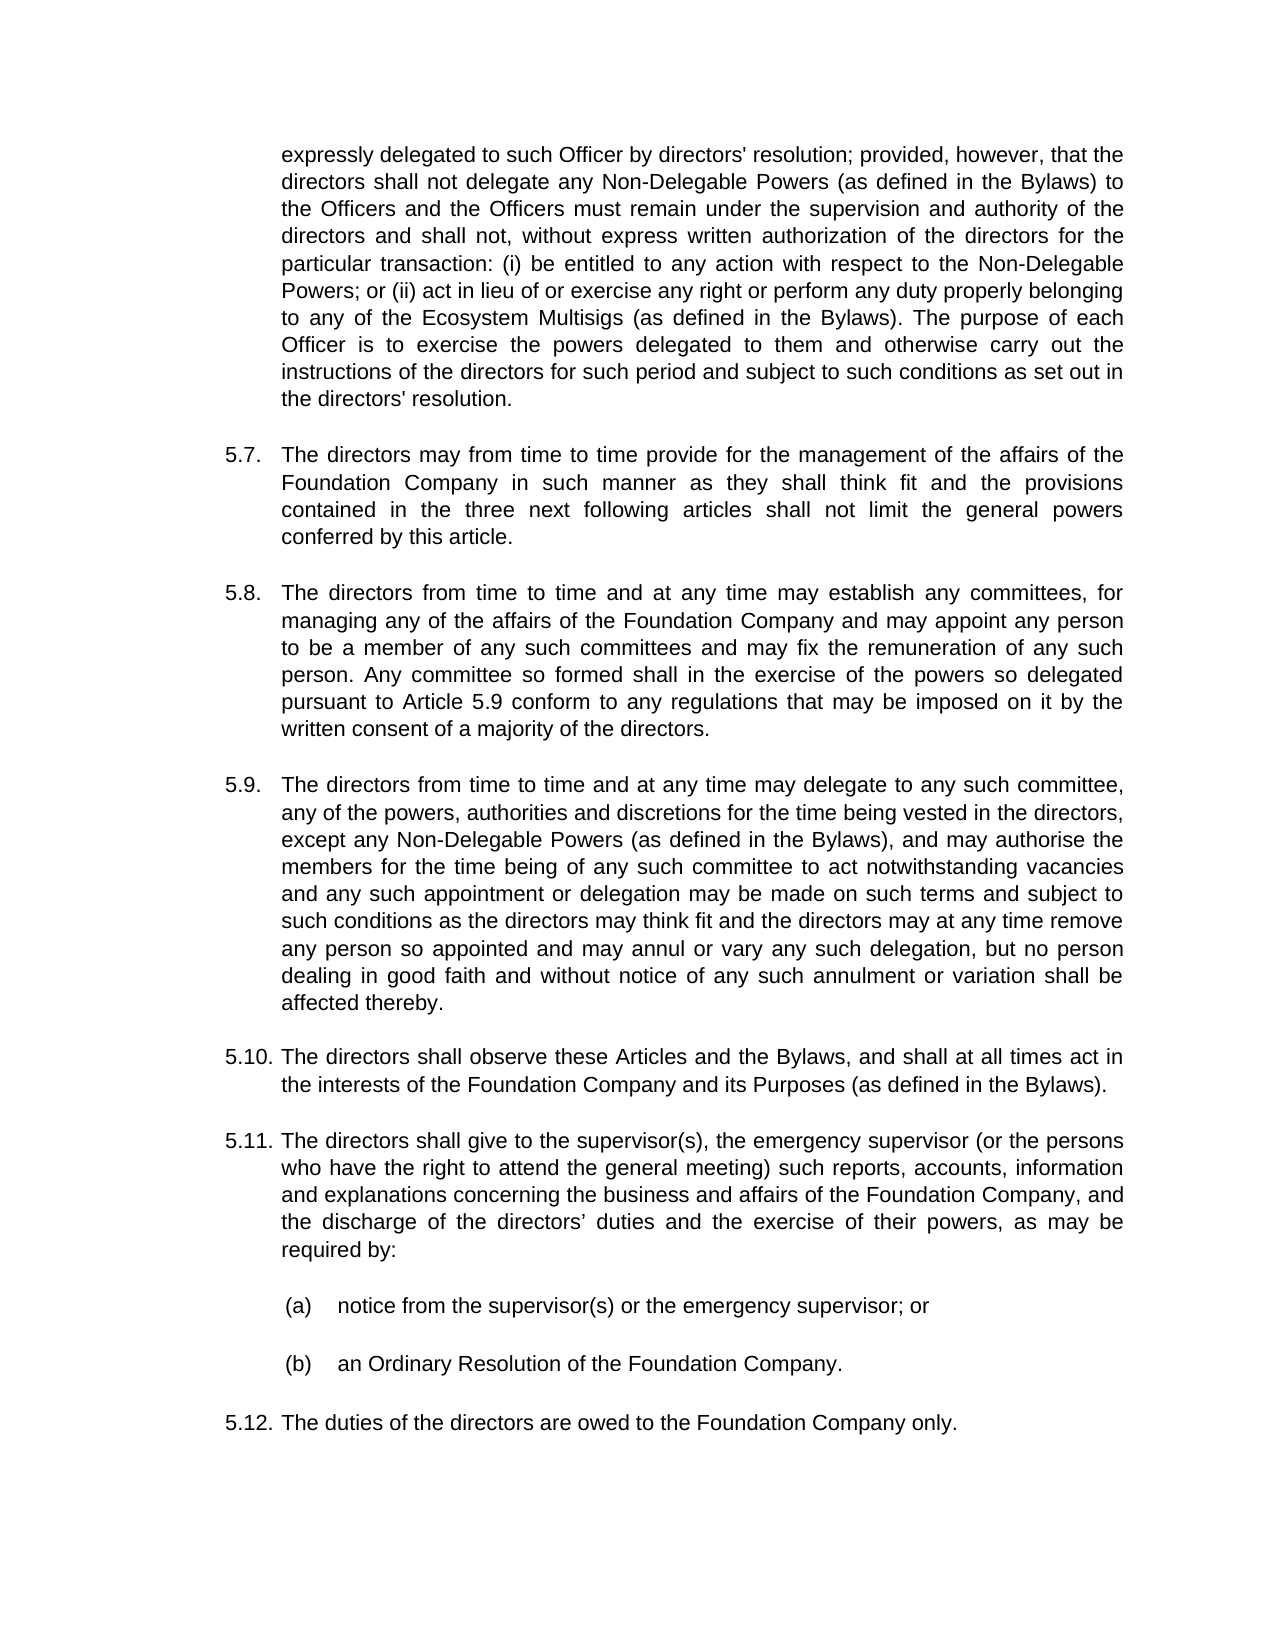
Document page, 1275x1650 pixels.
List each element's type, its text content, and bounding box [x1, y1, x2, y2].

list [225, 142, 1125, 412]
list The directors may from time to time provide for the management of the affairs of the Foundation Company in such manner as they shall think fit and the provisions contained in the three next following articles shall not limit the general powers conferred by this article. [225, 442, 1125, 549]
list The directors shall observe these Articles and the Bylaws, and shall at all times act in the interests of the Foundation Company and its Purposes (as defined in the Bylaws). [225, 1044, 1125, 1097]
list The duties of the directors are owed to the Foundation Company only. [225, 1409, 1137, 1435]
list The directors from time to time and at any time may delegate to any such committee, any of the powers, authorities and discretions for the time being vested in the directors, except any Non-Delegable Powers (as defined in the Bylaws), and may authorise the members for the time being of any such committee to act notwithstanding vacancies and any such appointment or delegation may be made on such terms and subject to such conditions as the directors may think fit and the directors may at any time remove any person so appointed and may annul or vary any such delegation, but no person dealing in good faith and without notice of any such annulment or variation shall be affected thereby. [225, 772, 1125, 1015]
list an Ordinary Resolution of the Foundation Company. [285, 1351, 1137, 1376]
list The directors shall give to the supervisor(s), the emergency supervisor (or the persons who have the right to attend the general meeting) such reports, accounts, information and explanations concerning the business and affairs of the Foundation Company, and the discharge of the directors’ duties and the exercise of their powers, as may be required by: [225, 1128, 1125, 1262]
list notice from the supervisor(s) or the emergency supervisor; or [285, 1293, 1137, 1318]
list The directors from time to time and at any time may establish any committees, for managing any of the affairs of the Foundation Company and may appoint any person to be a member of any such committees and may fix the remuneration of any such person. Any committee so formed shall in the exercise of the powers so delegated pursuant to Article 5.9 conform to any regulations that may be imposed on it by the written consent of a majority of the directors. [225, 580, 1125, 741]
